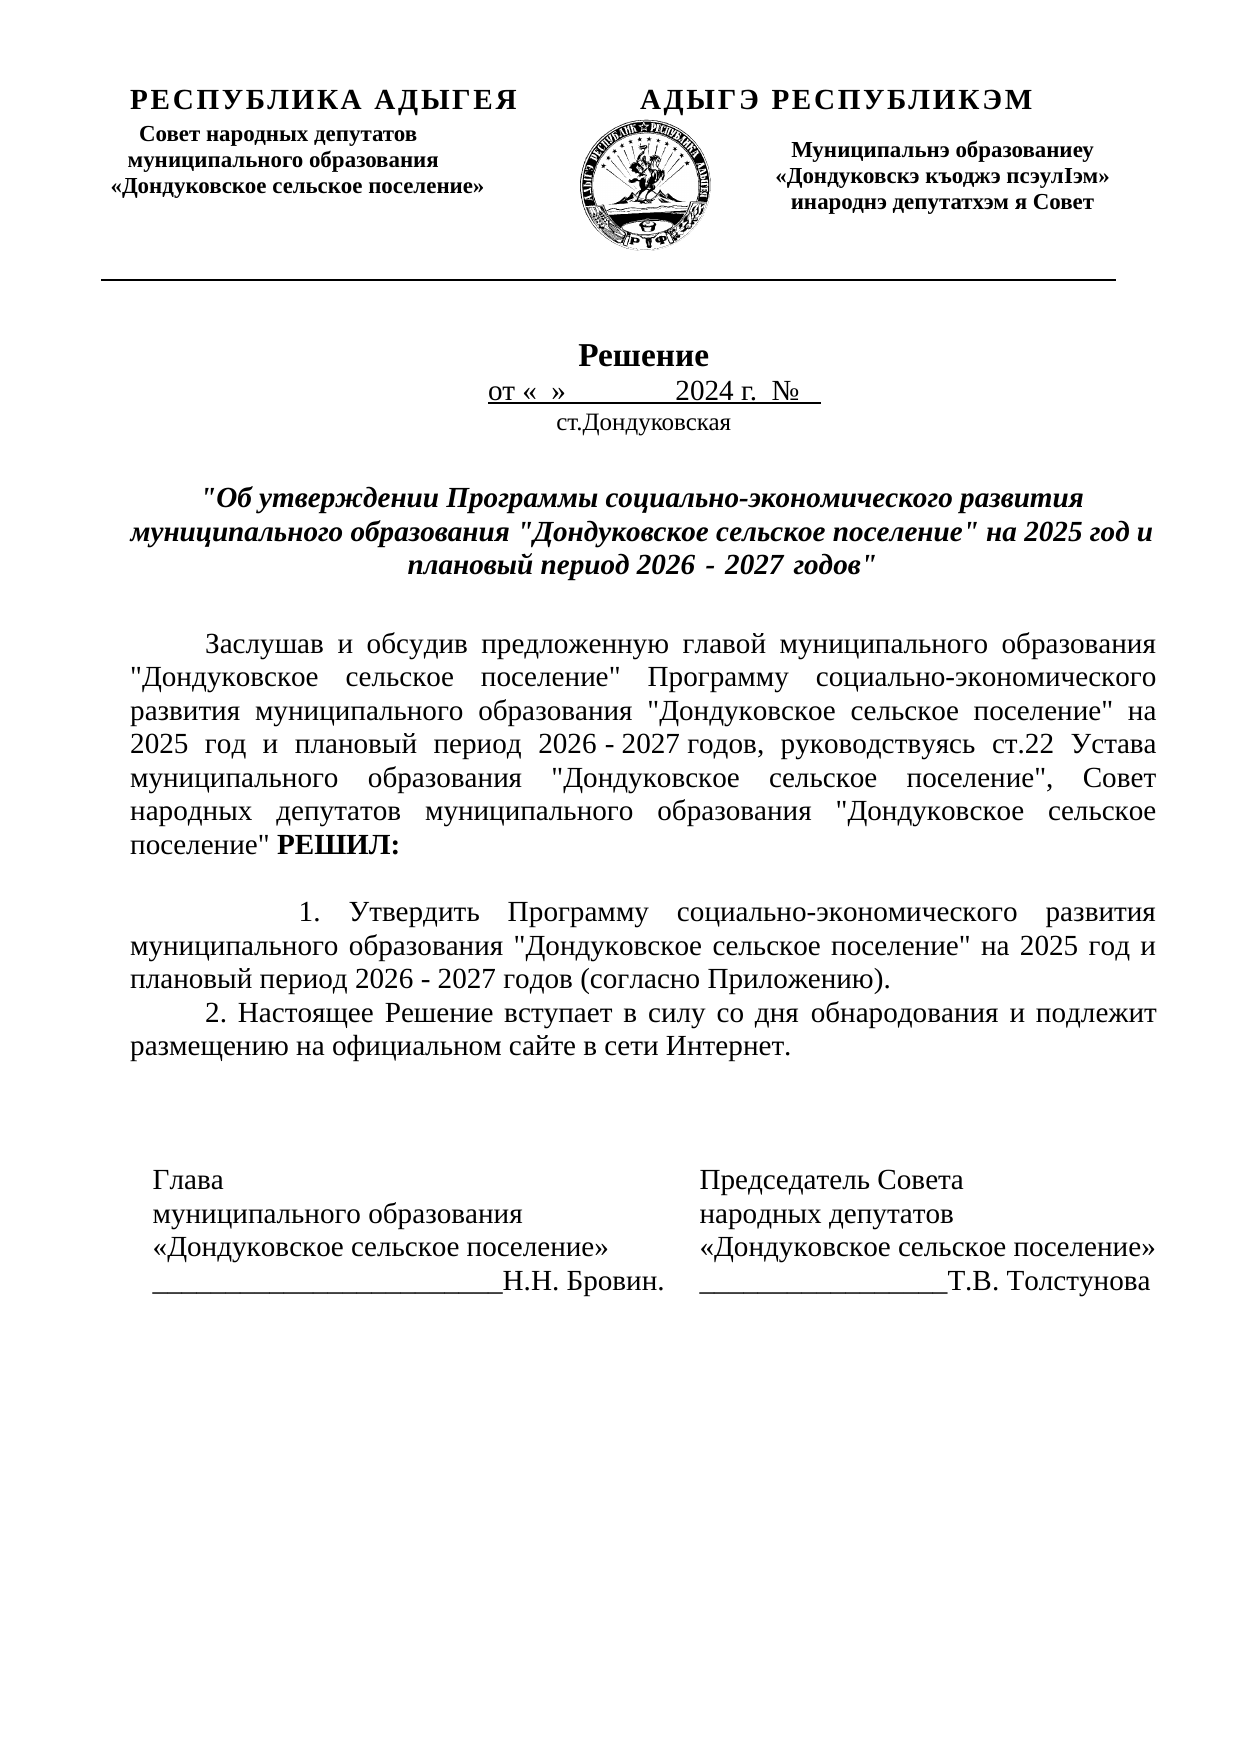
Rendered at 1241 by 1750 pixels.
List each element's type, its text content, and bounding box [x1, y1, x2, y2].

text от « » 2024 г. № [130, 254, 1157, 368]
text РЕСПУБЛИКА АДЫГЕЯ АДЫГЭ РЕСПУБЛИКЭМ [130, 82, 1157, 115]
text Заслушав и обсудив предложенную главой муниципального образования "Дондуковское сельское поселение" Программу социально-экономического развития муниципального образования "Дондуковское сельское поселение" на 2025 год и плановый период 2026 - 2027 годов, руководствуясь ст.22 Устава муниципального образования "Дондуковское сельское поселение", Совет народных депутатов муниципального образования "Дондуковское сельское поселение" РЕШИЛ: [130, 587, 1157, 822]
text Решение [130, 216, 1157, 254]
text ст.Дондуковская [130, 368, 1157, 397]
subtitle "Об утверждении Программы социально-экономического развития муниципального образования "Дондуковское сельское поселение" на 2025 год и плановый период 2026 - 2027 годов" [130, 408, 1157, 543]
table_header Глава муниципального образования «Дондуковское сельское поселение» ________________________Н.Н. Бровин. [141, 1124, 688, 1325]
text 1. Утвердить Программу социально-экономического развития муниципального образования "Дондуковское сельское поселение" на 2025 год и плановый период 2026 - 2027 годов (согласно Приложению). [130, 856, 1157, 956]
table_header Председатель Совета народных депутатов «Дондуковское сельское поселение» _________________Т.В. Толстунова [688, 1124, 1179, 1325]
text 2. Настоящее Решение вступает в силу со дня обнародования и подлежит размещению на официальном сайте в сети Интернет. [130, 956, 1157, 1023]
